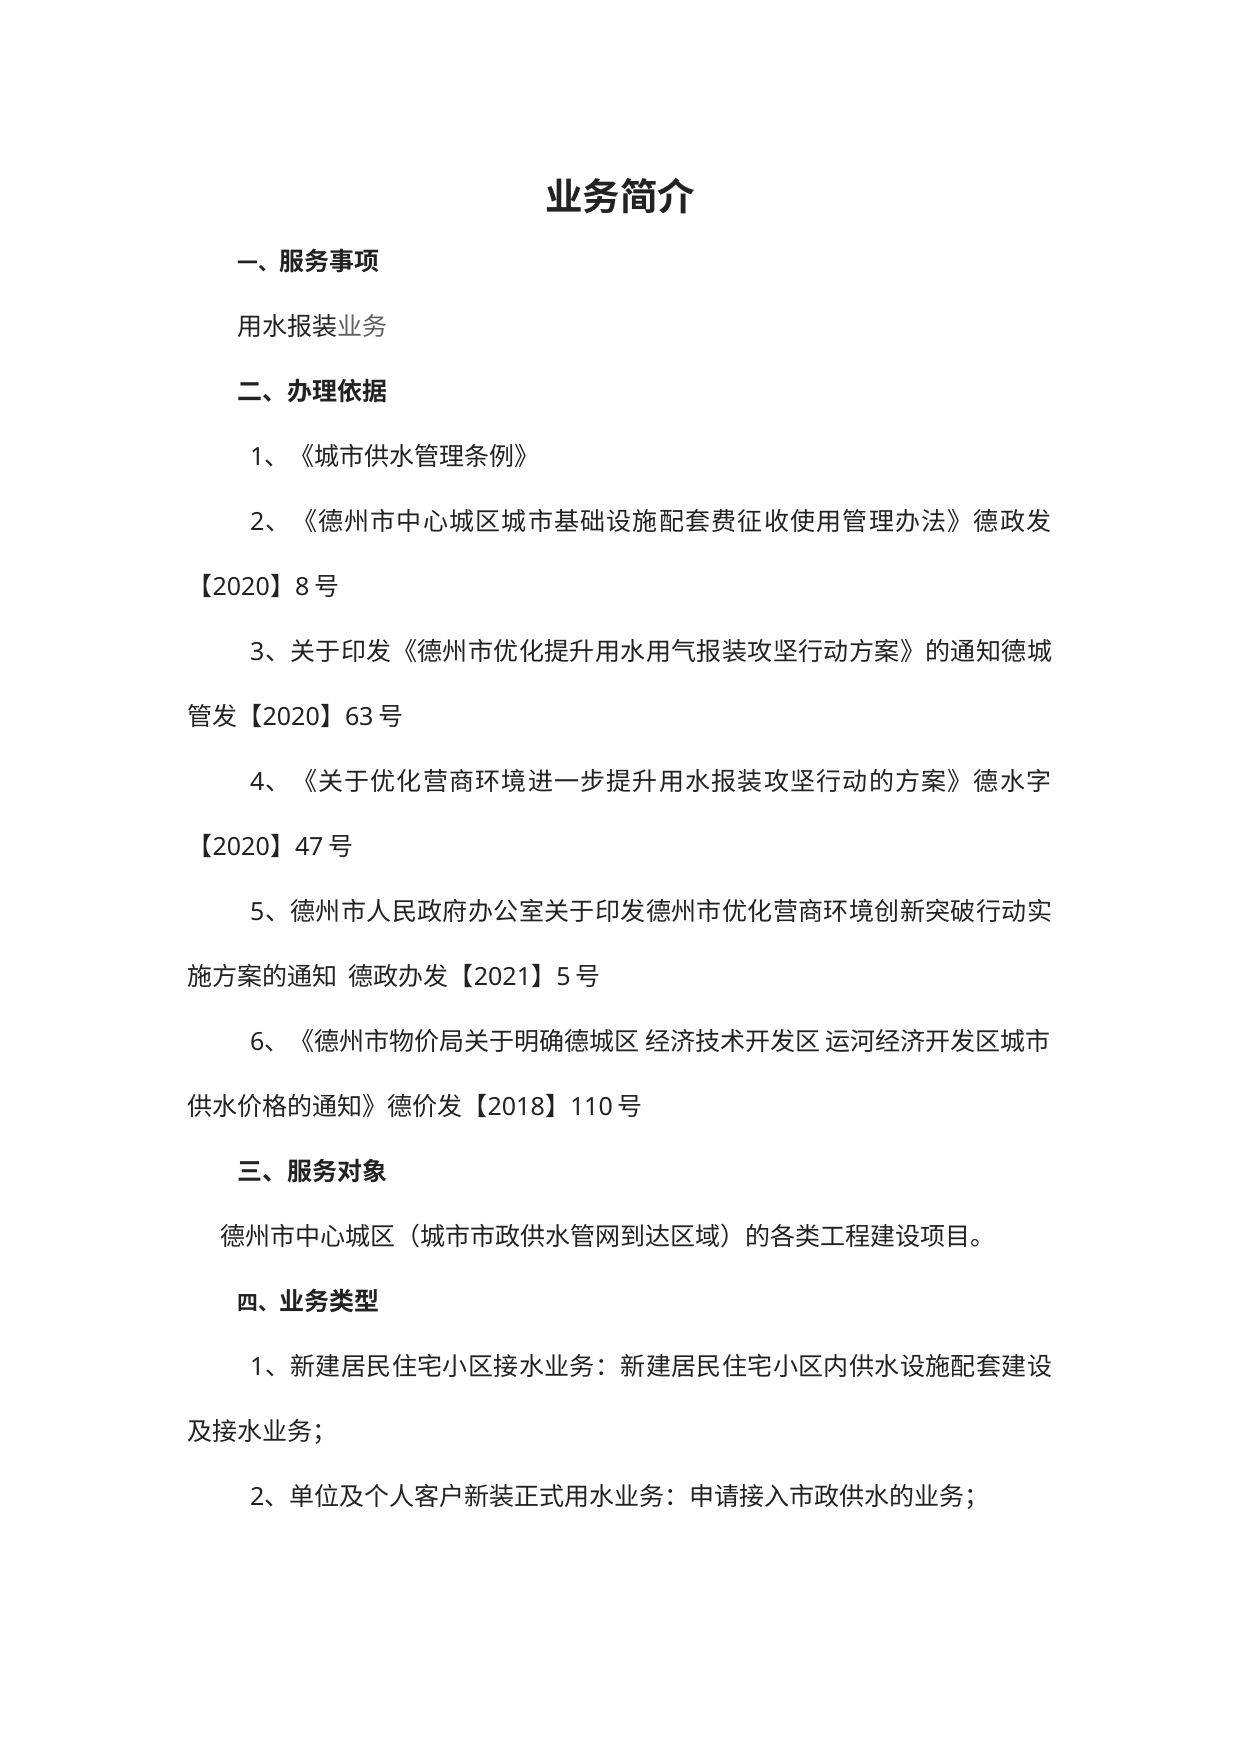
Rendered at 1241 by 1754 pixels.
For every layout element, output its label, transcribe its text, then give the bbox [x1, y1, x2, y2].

text 4、《关于优化营商环境进一步提升用水报装攻坚行动的方案》德水字【2020】47号 [187, 747, 1053, 877]
text 6、《德州市物价局关于明确德城区 经济技术开发区 运河经济开发区城市供水价格的通知》德价发【2018】110号 [187, 1007, 1053, 1137]
text 德州市中心城区（城市市政供水管网到达区域）的各类工程建设项目。 [187, 1202, 1053, 1267]
list 服务事项 [187, 227, 1053, 292]
text 1、新建居民住宅小区接水业务：新建居民住宅小区内供水设施配套建设及接水业务； [187, 1332, 1053, 1462]
text 3、关于印发《德州市优化提升用水用气报装攻坚行动方案》的通知德城管发【2020】63号 [187, 617, 1053, 747]
text 二、办理依据 [187, 357, 1053, 422]
text 用水报装业务 [187, 292, 1053, 357]
text 三、服务对象 [187, 1137, 1053, 1202]
list 业务类型 [187, 1267, 1053, 1332]
text 2、单位及个人客户新装正式用水业务：申请接入市政供水的业务； [187, 1462, 1053, 1527]
text 5、德州市人民政府办公室关于印发德州市优化营商环境创新突破行动实施方案的通知 德政办发【2021】5号 [187, 877, 1053, 1007]
text 业务简介 [187, 162, 1053, 227]
text 2、《德州市中心城区城市基础设施配套费征收使用管理办法》德政发【2020】8号 [187, 487, 1053, 617]
text 1、《城市供水管理条例》 [187, 422, 1053, 487]
